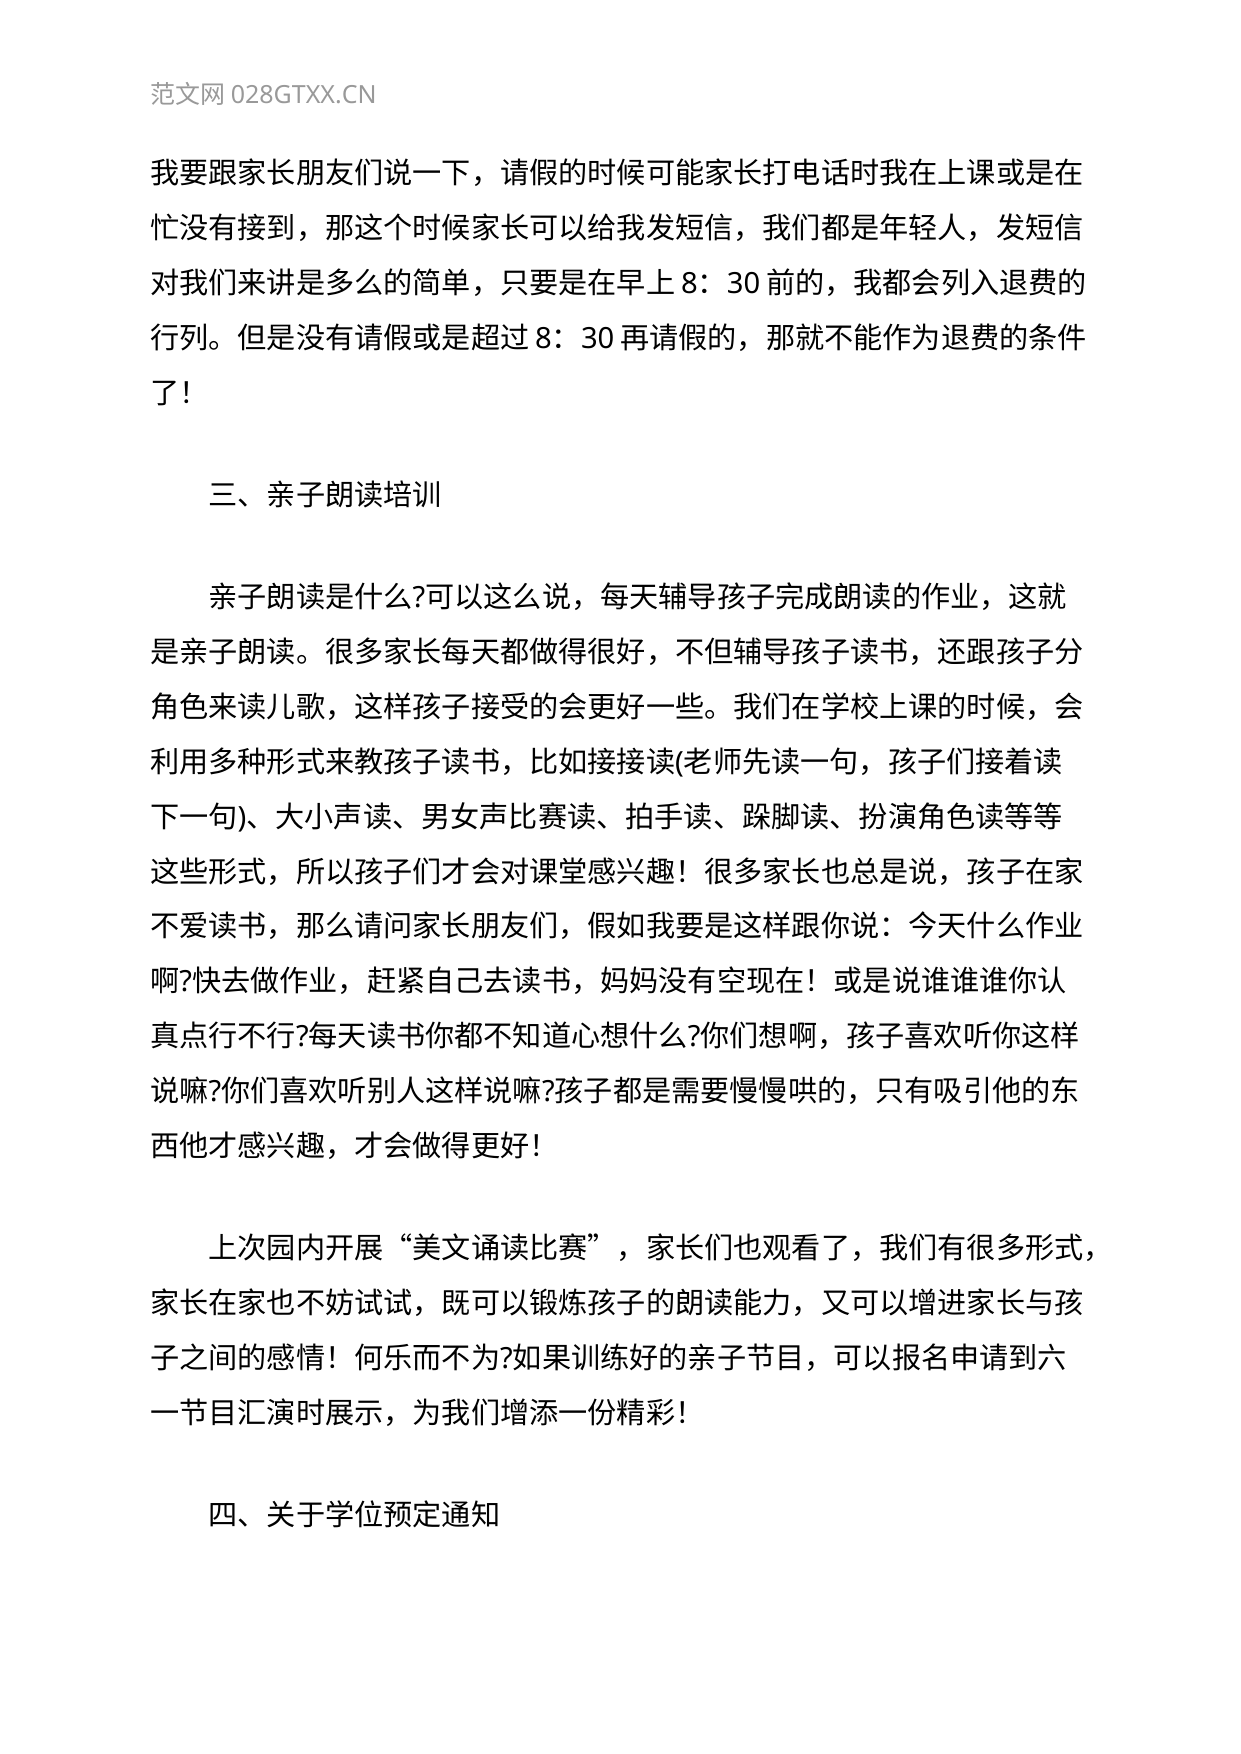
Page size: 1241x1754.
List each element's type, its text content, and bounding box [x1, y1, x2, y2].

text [150, 150, 1090, 412]
text 亲子朗读是什么?可以这么说，每天辅导孩子完成朗读的作业，这就是亲子朗读。很多家长每天都做得很好，不但辅导孩子读书，还跟孩子分角色来读儿歌，这样孩子接受的会更好一些。我们在学校上课的时候，会利用多种形式来教孩子读书，比如接接读(老师先读一句，孩子们接着读下一句)、大小声读、男女声比赛读、拍手读、跺脚读、扮演角色读等等这些形式，所以孩子们才会对课堂感兴趣！很多家长也总是说，孩子在家不爱读书，那么请问家长朋友们，假如我要是这样跟你说：今天什么作业啊?快去做作业，赶紧自己去读书，妈妈没有空现在！或是说谁谁谁你认真点行不行?每天读书你都不知道心想什么?你们想啊，孩子喜欢听你这样说嘛?你们喜欢听别人这样说嘛?孩子都是需要慢慢哄的，只有吸引他的东西他才感兴趣，才会做得更好！ [150, 573, 1090, 1165]
text 上次园内开展“美文诵读比赛”，家长们也观看了，我们有很多形式，家长在家也不妨试试，既可以锻炼孩子的朗读能力，又可以增进家长与孩子之间的感情！何乐而不为?如果训练好的亲子节目，可以报名申请到六一节目汇演时展示，为我们增添一份精彩！ [150, 1225, 1090, 1432]
text 三、亲子朗读培训 [150, 472, 1090, 514]
text 四、关于学位预定通知 [150, 1491, 1090, 1533]
